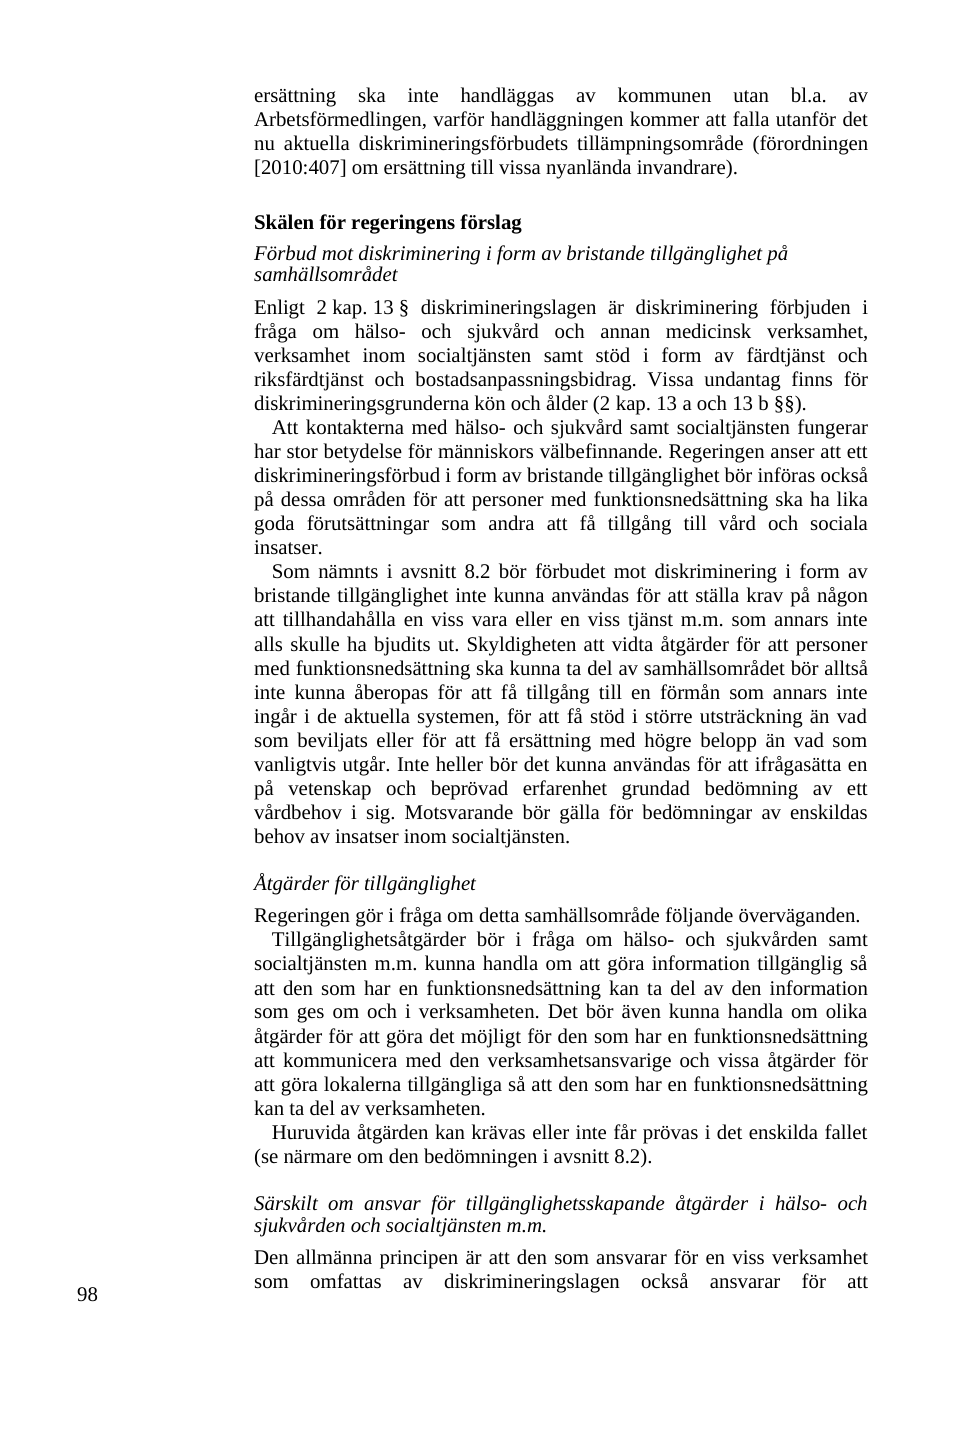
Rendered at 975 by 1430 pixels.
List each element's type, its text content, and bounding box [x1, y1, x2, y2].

text Åtgärder för tillgänglighet [254, 873, 869, 895]
text Att kontakterna med hälso- och sjukvård samt socialtjänsten fungerar har stor betydelse för människors välbefinnande. Regeringen anser att ett diskrimineringsförbud i form av bristande tillgänglighet bör införas också på dessa områden för att personer med funktionsnedsättning ska ha lika goda förutsättningar som andra att få tillgång till vård och sociala insatser. [254, 415, 869, 559]
text Förbud mot diskriminering i form av bristande tillgänglighet på samhällsområdet [254, 242, 869, 286]
text Som nämnts i avsnitt 8.2 bör förbudet mot diskriminering i form av bristande tillgänglighet inte kunna användas för att ställa krav på någon att tillhandahålla en viss vara eller en viss tjänst m.m. som annars inte alls skulle ha bjudits ut. Skyldigheten att vidta åtgärder för att personer med funktionsnedsättning ska kunna ta del av samhällsområdet bör alltså inte kunna åberopas för att få tillgång till en förmån som annars inte ingår i de aktuella systemen, för att få stöd i större utsträckning än vad som beviljats eller för att få ersättning med högre belopp än vad som vanligtvis utgår. Inte heller bör det kunna användas för att ifrågasätta en på vetenskap och beprövad erfarenhet grundad bedömning av ett vårdbehov i sig. Motsvarande bör gälla för bedömningar av enskildas behov av insatser inom socialtjänsten. [254, 559, 869, 848]
text Skälen för regeringens förslag [254, 212, 869, 234]
text Tillgänglighetsåtgärder bör i fråga om hälso- och sjukvården samt socialtjänsten m.m. kunna handla om att göra information tillgänglig så att den som har en funktionsnedsättning kan ta del av den information som ges om och i verksamheten. Det bör även kunna handla om olika åtgärder för att göra det möjligt för den som har en funktionsnedsättning att kommunicera med den verksamhetsansvarige och vissa åtgärder för att göra lokalerna tillgängliga så att den som har en funktionsnedsättning kan ta del av verksamheten. [254, 927, 869, 1120]
text Enligt 2 kap. 13 § diskrimineringslagen är diskriminering förbjuden i fråga om hälso- och sjukvård och annan medicinsk verksamhet, verksamhet inom socialtjänsten samt stöd i form av färdtjänst och riksfärdtjänst och bostadsanpassningsbidrag. Vissa undantag finns för diskrimineringsgrunderna kön och ålder (2 kap. 13 a och 13 b §§). [254, 294, 869, 415]
text Särskilt om ansvar för tillgänglighetsskapande åtgärder i hälso- och sjukvården och socialtjänsten m.m. [254, 1193, 869, 1237]
text Regeringen gör i fråga om detta samhällsområde följande överväganden. [254, 903, 869, 927]
text Huruvida åtgärden kan krävas eller inte får prövas i det enskilda fallet (se närmare om den bedömningen i avsnitt 8.2). [254, 1120, 869, 1168]
